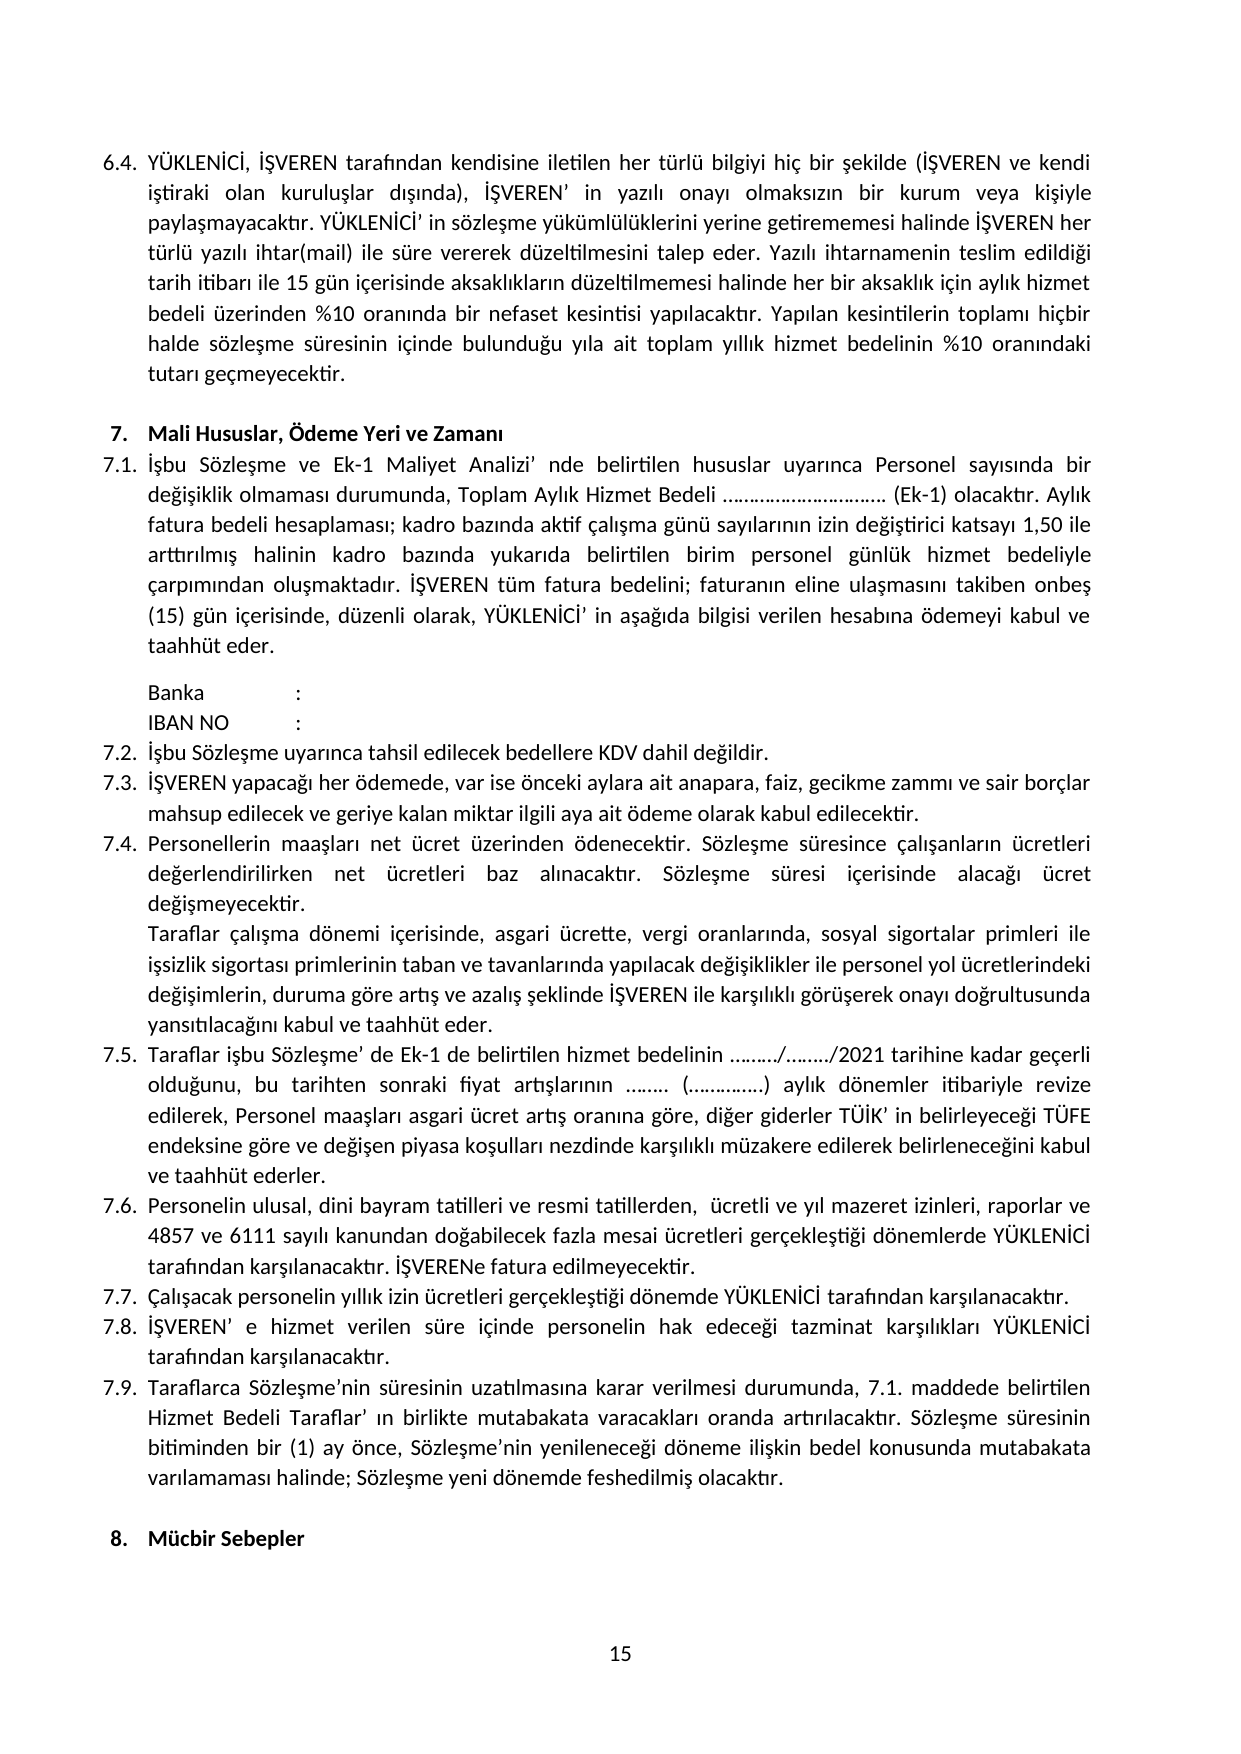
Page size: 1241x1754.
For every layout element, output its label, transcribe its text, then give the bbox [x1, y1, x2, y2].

list İŞVEREN yapacağı her ödemede, var ise önceki aylara ait anapara, faiz, gecikme zammı ve sair borçlar mahsup edilecek ve geriye kalan miktar ilgili aya ait ödeme olarak kabul edilecektir. [103, 768, 1093, 827]
list Mücbir Sebepler [110, 1524, 1093, 1552]
list Personellerin maaşları net ücret üzerinden ödenecektir. Sözleşme süresince çalışanların ücretleri değerlendirilirken net ücretleri baz alınacaktır. Sözleşme süresi içerisinde alacağı ücret değişmeyecektir. [103, 829, 1093, 917]
text Taraflar çalışma dönemi içerisinde, asgari ücrette, vergi oranlarında, sosyal sigortalar primleri ile işsizlik sigortası primlerinin taban ve tavanlarında yapılacak değişiklikler ile personel yol ücretlerindeki değişimlerin, duruma göre artış ve azalış şeklinde İŞVEREN ile karşılıklı görüşerek onayı doğrultusunda yansıtılacağını kabul ve taahhüt eder. [148, 919, 1093, 1038]
list Personelin ulusal, dini bayram tatilleri ve resmi tatillerden, ücretli ve yıl mazeret izinleri, raporlar ve 4857 ve 6111 sayılı kanundan doğabilecek fazla mesai ücretleri gerçekleştiği dönemlerde YÜKLENİCİ tarafından karşılanacaktır. İŞVERENe fatura edilmeyecektir. [103, 1191, 1093, 1280]
list Mali Hususlar, Ödeme Yeri ve Zamanı [110, 419, 1093, 447]
text Banka : [148, 678, 1093, 706]
text IBAN NO : [148, 708, 1093, 736]
list YÜKLENİCİ, İŞVEREN tarafından kendisine iletilen her türlü bilgiyi hiç bir şekilde (İŞVEREN ve kendi iştiraki olan kuruluşlar dışında), İŞVEREN’ in yazılı onayı olmaksızın bir kurum veya kişiyle paylaşmayacaktır. YÜKLENİCİ’ in sözleşme yükümlülüklerini yerine getirememesi halinde İŞVEREN her türlü yazılı ihtar(mail) ile süre vererek düzeltilmesini talep eder. Yazılı ihtarnamenin teslim edildiği tarih itibarı ile 15 gün içerisinde aksaklıkların düzeltilmemesi halinde her bir aksaklık için aylık hizmet bedeli üzerinden %10 oranında bir nefaset kesintisi yapılacaktır. Yapılan kesintilerin toplamı hiçbir halde sözleşme süresinin içinde bulunduğu yıla ait toplam yıllık hizmet bedelinin %10 oranındaki tutarı geçmeyecektir. [103, 148, 1093, 387]
list Taraflarca Sözleşme’nin süresinin uzatılmasına karar verilmesi durumunda, 7.1. maddede belirtilen Hizmet Bedeli Taraflar’ ın birlikte mutabakata varacakları oranda artırılacaktır. Sözleşme süresinin bitiminden bir (1) ay önce, Sözleşme’nin yenileneceği döneme ilişkin bedel konusunda mutabakata varılamaması halinde; Sözleşme yeni dönemde feshedilmiş olacaktır. [103, 1373, 1093, 1491]
list Çalışacak personelin yıllık izin ücretleri gerçekleştiği dönemde YÜKLENİCİ tarafından karşılanacaktır. [103, 1282, 1093, 1310]
list İşbu Sözleşme uyarınca tahsil edilecek bedellere KDV dahil değildir. [103, 738, 1093, 766]
list İŞVEREN’ e hizmet verilen süre içinde personelin hak edeceği tazminat karşılıkları YÜKLENİCİ tarafından karşılanacaktır. [103, 1312, 1093, 1370]
list Taraflar işbu Sözleşme’ de Ek-1 de belirtilen hizmet bedelinin ………/……../2021 tarihine kadar geçerli olduğunu, bu tarihten sonraki fiyat artışlarının …….. (…………..) aylık dönemler itibariyle revize edilerek, Personel maaşları asgari ücret artış oranına göre, diğer giderler TÜİK’ in belirleyeceği TÜFE endeksine göre ve değişen piyasa koşulları nezdinde karşılıklı müzakere edilerek belirleneceğini kabul ve taahhüt ederler. [103, 1040, 1093, 1189]
list İşbu Sözleşme ve Ek-1 Maliyet Analizi’ nde belirtilen hususlar uyarınca Personel sayısında bir değişiklik olmaması durumunda, Toplam Aylık Hizmet Bedeli …………………………. (Ek-1) olacaktır. Aylık fatura bedeli hesaplaması; kadro bazında aktif çalışma günü sayılarının izin değiştirici katsayı 1,50 ile arttırılmış halinin kadro bazında yukarıda belirtilen birim personel günlük hizmet bedeliyle çarpımından oluşmaktadır. İŞVEREN tüm fatura bedelini; faturanın eline ulaşmasını takiben onbeş (15) gün içerisinde, düzenli olarak, YÜKLENİCİ’ in aşağıda bilgisi verilen hesabına ödemeyi kabul ve taahhüt eder. [103, 450, 1093, 659]
